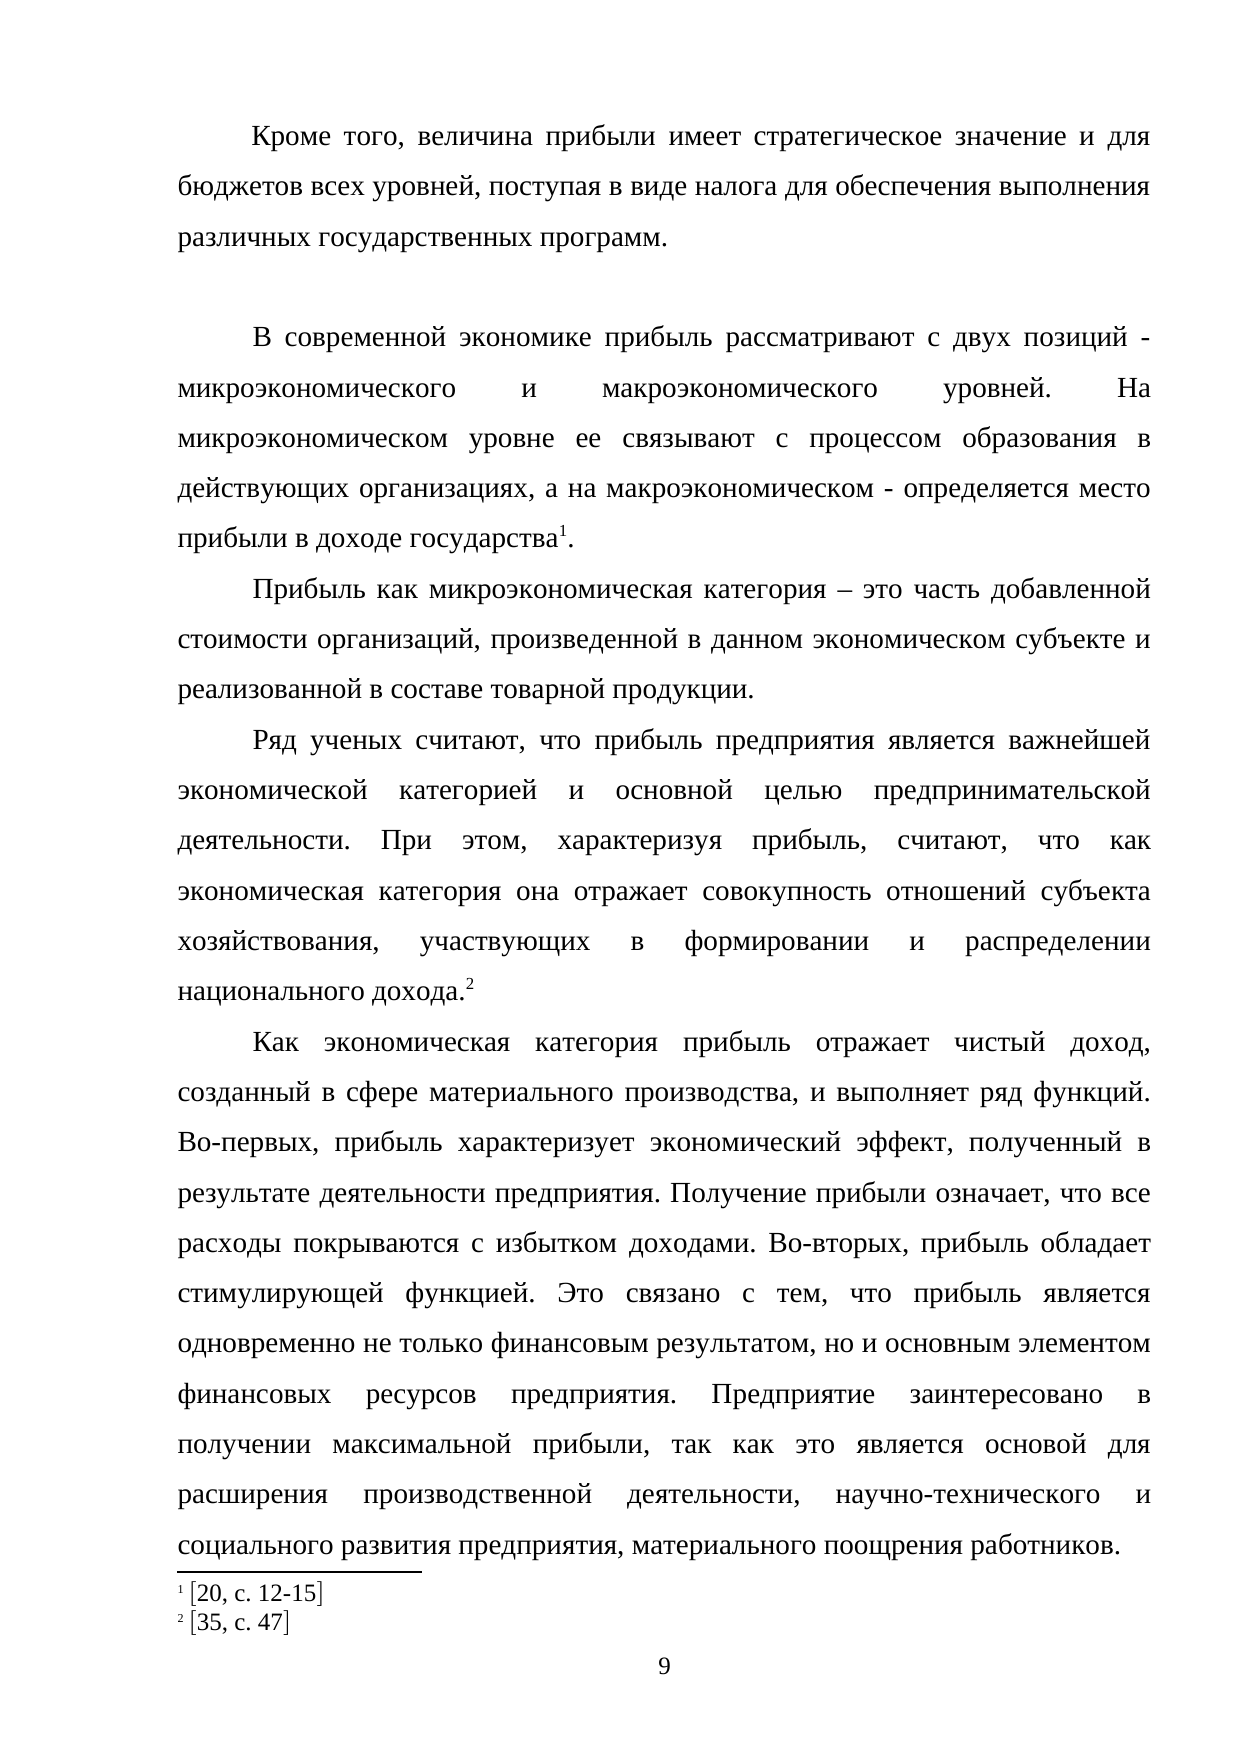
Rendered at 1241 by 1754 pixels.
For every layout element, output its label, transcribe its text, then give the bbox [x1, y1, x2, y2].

text Прибыль как микроэкономическая категория – это часть добавленной стоимости организаций, произведенной в данном экономическом субъекте и реализованной в составе товарной продукции. [177, 571, 1152, 705]
text Как экономическая категория прибыль отражает чистый доход, созданный в сфере материального производства, и выполняет ряд функций. Во-первых, прибыль характеризует экономический эффект, полученный в результате деятельности предприятия. Получение прибыли означает, что все расходы покрываются с избытком доходами. Во-вторых, прибыль обладает стимулирующей функцией. Это связано с тем, что прибыль является одновременно не только финансовым результатом, но и основным элементом финансовых ресурсов предприятия. Предприятие заинтересовано в получении максимальной прибыли, так как это является основой для расширения производственной деятельности, научно-технического и социального развития предприятия, материального поощрения работников. [177, 1024, 1152, 1560]
text В современной экономике прибыль рассматривают с двух позиций - микроэкономического и макроэкономического уровней. На микроэкономическом уровне ее связывают с процессом образования в действующих организациях, а на макроэкономическом - определяется место прибыли в доходе государства. [177, 319, 1152, 554]
text Ряд ученых считают, что прибыль предприятия является важнейшей экономической категорией и основной целью предпринимательской деятельности. При этом, характеризуя прибыль, считают, что как экономическая категория она отражает совокупность отношений субъекта хозяйствования, участвующих в формировании и распределении национального дохода. [177, 722, 1152, 1007]
text Кроме того, величина прибыли имеет стратегическое значение и для бюджетов всех уровней, поступая в виде налога для обеспечения выполнения различных государственных программ. [177, 118, 1152, 252]
